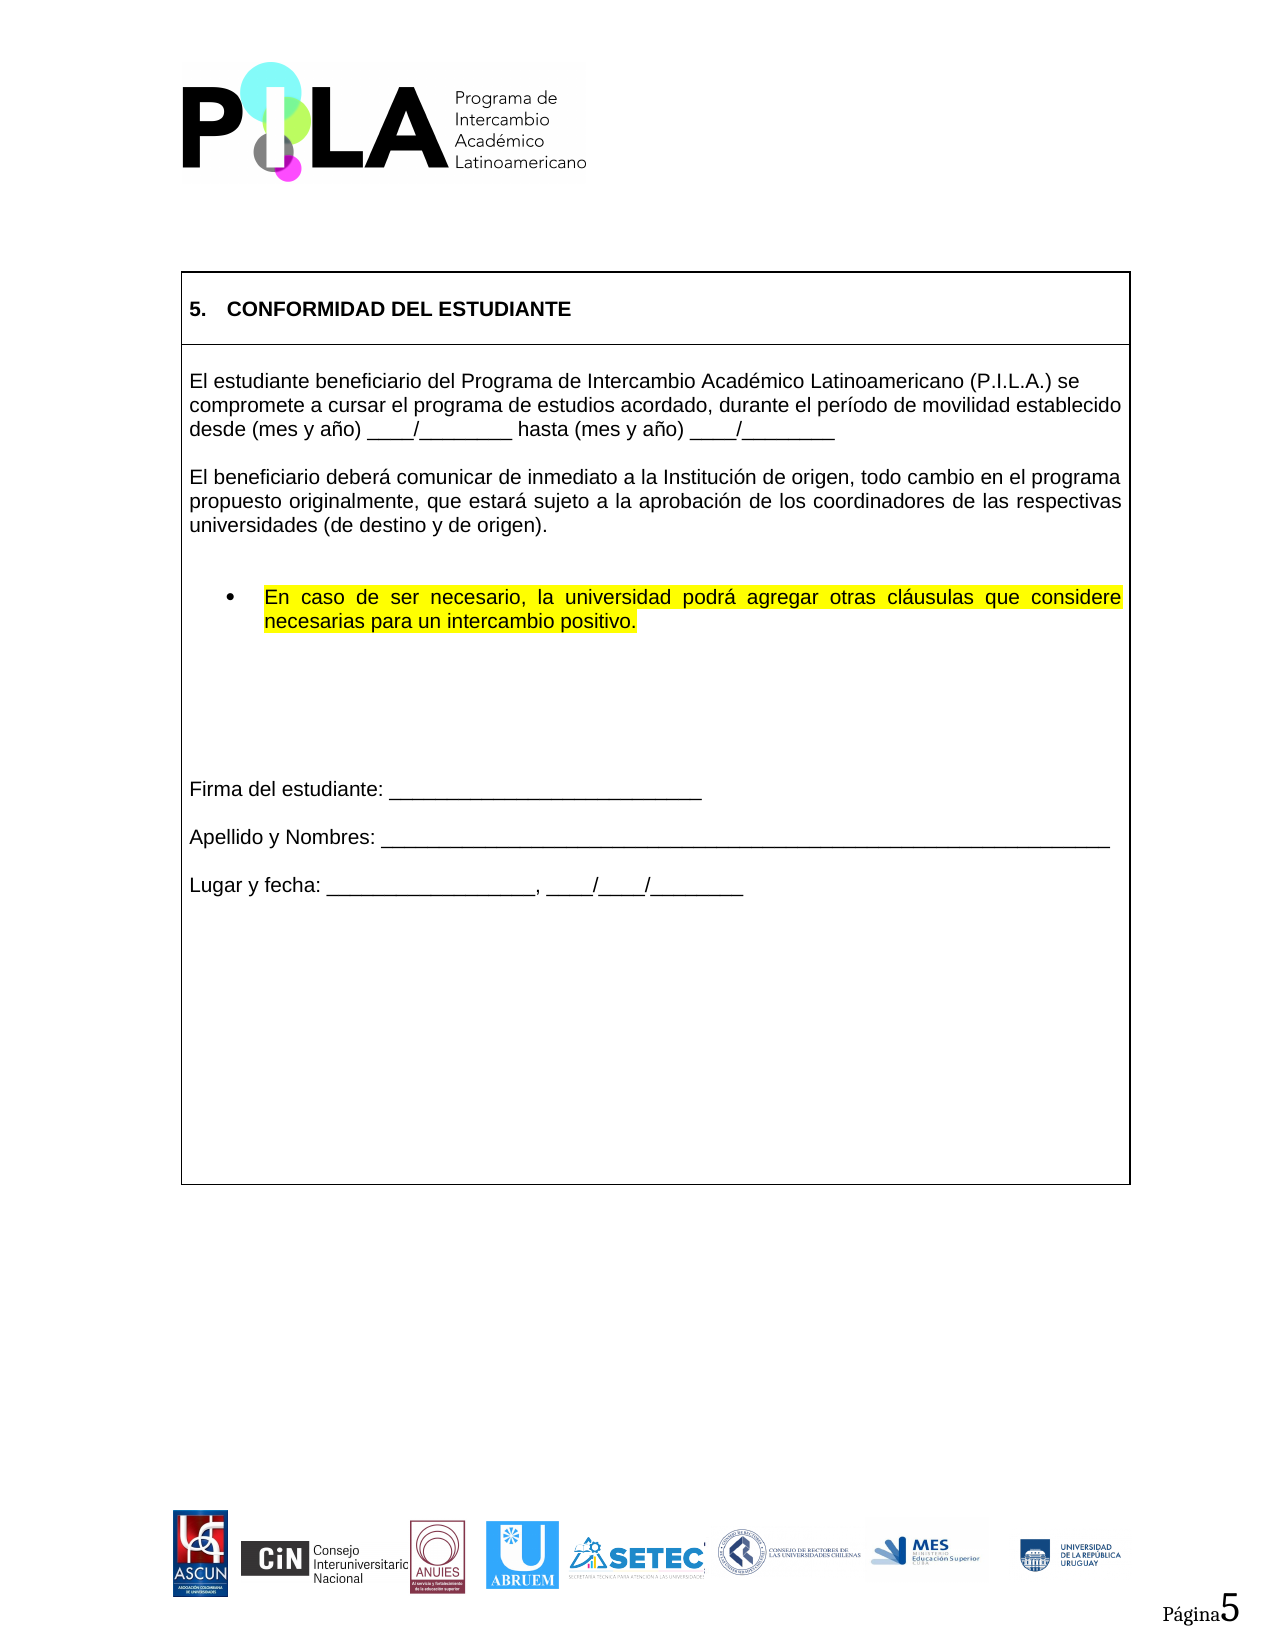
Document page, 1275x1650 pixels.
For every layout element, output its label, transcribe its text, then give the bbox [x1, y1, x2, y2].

table_cell El estudiante beneficiario del Programa de Intercambio Académico Latinoamericano (P.I.L.A.) se compromete a cursar el programa de estudios acordado, durante el período de movilidad establecido desde (mes y año) ____/________ hasta (mes y año) ____/________ El beneficiario deberá comunicar de inmediato a la Institución de origen, todo cambio en el programa propuesto originalmente, que estará sujeto a la aprobación de los coordinadores de las respectivas universidades (de destino y de origen). En caso de ser necesario, la universidad podrá agregar otras cláusulas que considere necesarias para un intercambio positivo. Firma del estudiante: ___________________________ Apellido y Nombres: _______________________________________________________________ Lugar y fecha: __________________, ____/____/________ [182, 345, 1129, 1184]
picture [182, 62, 586, 184]
picture [486, 1521, 559, 1589]
picture [711, 1517, 989, 1583]
picture [173, 1510, 228, 1597]
picture [568, 1516, 709, 1595]
table_header CONFORMIDAD DEL ESTUDIANTE [182, 273, 1129, 344]
picture [241, 1518, 467, 1596]
picture [1009, 1528, 1132, 1582]
